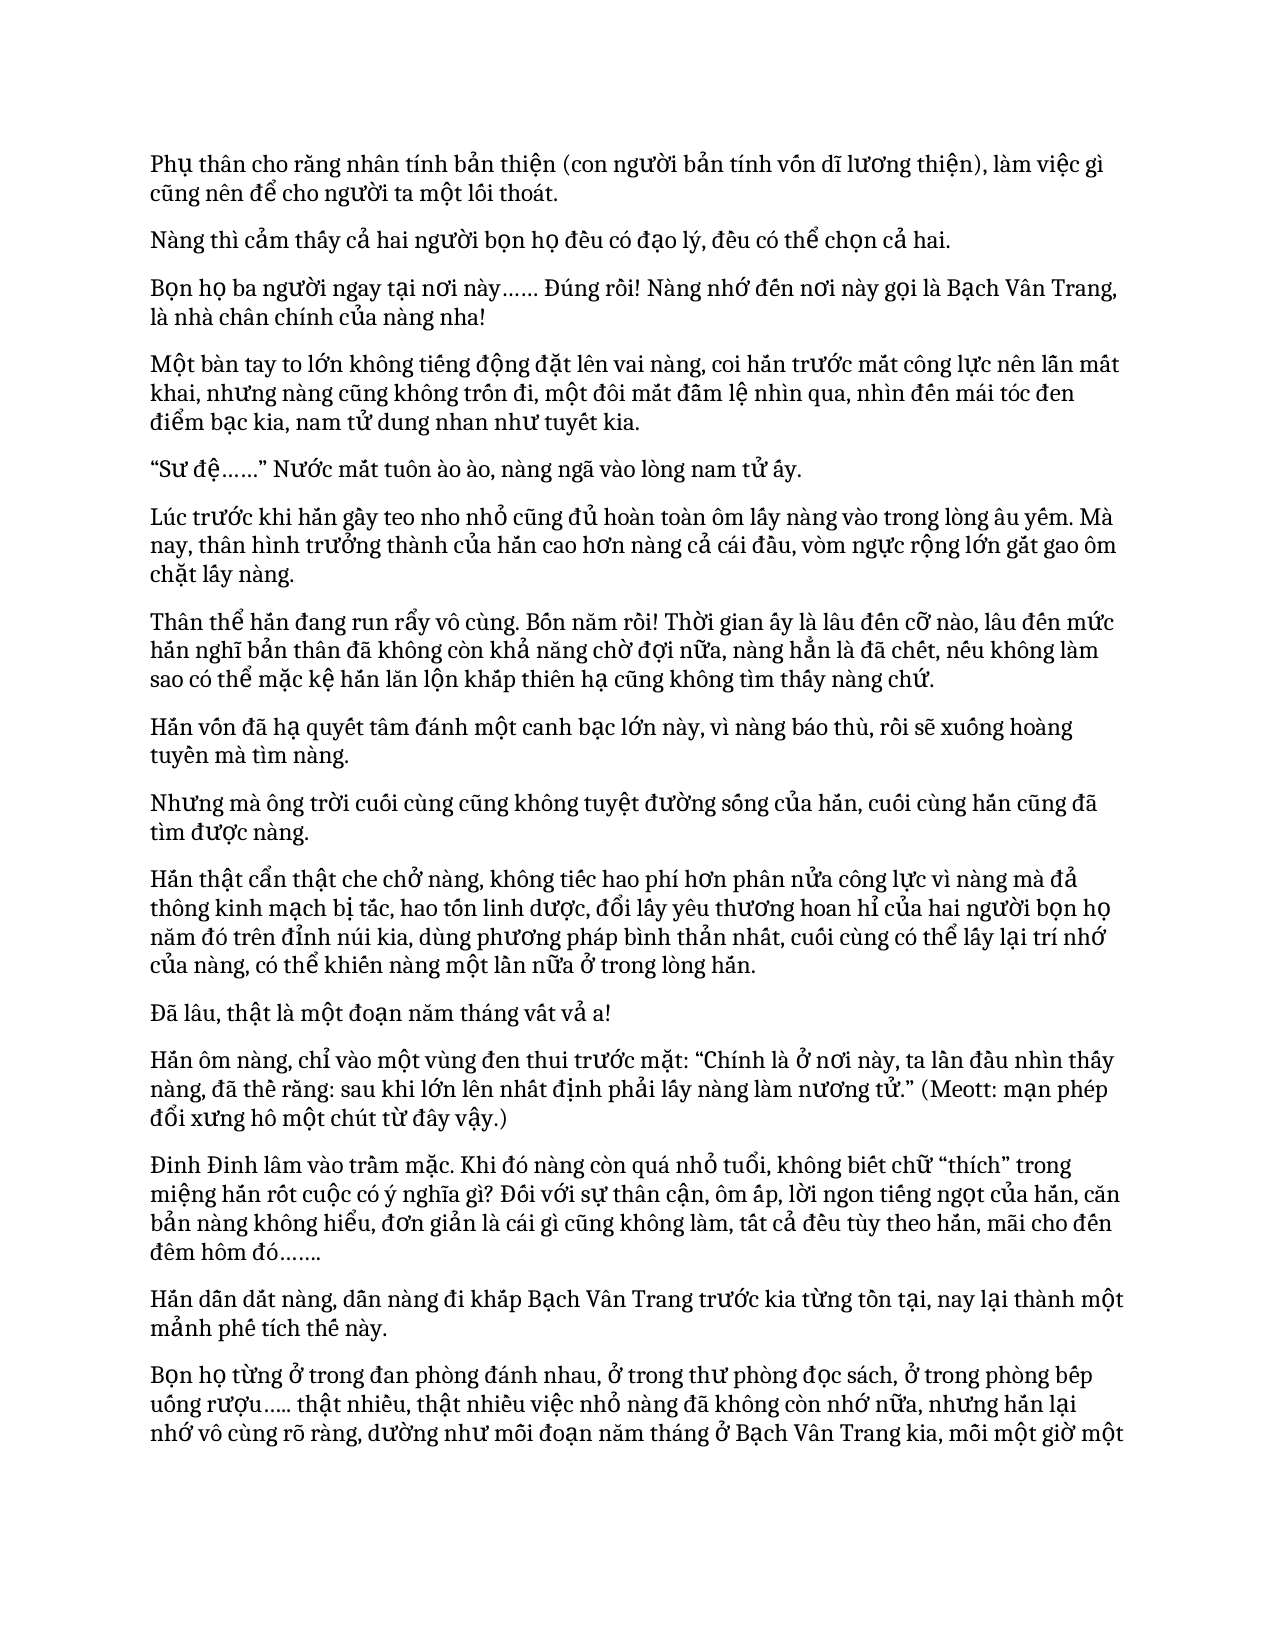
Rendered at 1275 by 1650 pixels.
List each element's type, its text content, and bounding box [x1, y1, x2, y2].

text Hắn ôm nàng, chỉ vào một vùng đen thui trước mặt: “Chính là ở nơi này, ta lần đầu nhìn thấy nàng, đã thề rằng: sau khi lớn lên nhất định phải lấy nàng làm nương tử.” (Meott: mạn phép đổi xưng hô một chút từ đây vậy.) [150, 1046, 1125, 1132]
text Phụ thân cho rằng nhân tính bản thiện (con người bản tính vốn dĩ lương thiện), làm việc gì cũng nên để cho người ta một lối thoát. [150, 150, 1125, 207]
text Nhưng mà ông trời cuối cùng cũng không tuyệt đường sống của hắn, cuối cùng hắn cũng đã tìm được nàng. [150, 789, 1125, 846]
text “Sư đệ……” Nước mắt tuôn ào ào, nàng ngã vào lòng nam tử ấy. [150, 455, 1125, 484]
text Hắn thật cẩn thật che chở nàng, không tiếc hao phí hơn phân nửa công lực vì nàng mà đả thông kinh mạch bị tắc, hao tốn linh dược, đổi lấy yêu thương hoan hỉ của hai người bọn họ năm đó trên đỉnh núi kia, dùng phương pháp bình thản nhất, cuối cùng có thể lấy lại trí nhớ của nàng, có thể khiến nàng một lần nữa ở trong lòng hắn. [150, 865, 1125, 980]
text Đinh Đinh lâm vào trầm mặc. Khi đó nàng còn quá nhỏ tuổi, không biết chữ “thích” trong miệng hắn rốt cuộc có ý nghĩa gì? Đối với sự thân cận, ôm ấp, lời ngon tiếng ngọt của hắn, căn bản nàng không hiểu, đơn giản là cái gì cũng không làm, tất cả đều tùy theo hắn, mãi cho đến đêm hôm đó……. [150, 1151, 1125, 1266]
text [150, 1361, 1125, 1447]
text Đã lâu, thật là một đoạn năm tháng vất vả a! [150, 999, 1125, 1027]
text Bọn họ ba người ngay tại nơi này…… Đúng rồi! Nàng nhớ đến nơi này gọi là Bạch Vân Trang, là nhà chân chính của nàng nha! [150, 274, 1125, 331]
text Nàng thì cảm thấy cả hai người bọn họ đều có đạo lý, đều có thể chọn cả hai. [150, 226, 1125, 255]
text Thân thể hắn đang run rẩy vô cùng. Bốn năm rồi! Thời gian ấy là lâu đến cỡ nào, lâu đến mức hắn nghĩ bản thân đã không còn khả năng chờ đợi nữa, nàng hẳn là đã chết, nếu không làm sao có thể mặc kệ hắn lăn lộn khắp thiên hạ cũng không tìm thấy nàng chứ. [150, 607, 1125, 694]
text Hắn vốn đã hạ quyết tâm đánh một canh bạc lớn này, vì nàng báo thù, rồi sẽ xuống hoàng tuyền mà tìm nàng. [150, 712, 1125, 770]
text Một bàn tay to lớn không tiếng động đặt lên vai nàng, coi hắn trước mắt công lực nên lẫn mất khai, nhưng nàng cũng không trốn đi, một đôi mắt đẫm lệ nhìn qua, nhìn đến mái tóc đen điểm bạc kia, nam tử dung nhan như tuyết kia. [150, 350, 1125, 436]
text Hắn dẫn dắt nàng, dẫn nàng đi khắp Bạch Vân Trang trước kia từng tồn tại, nay lại thành một mảnh phế tích thế này. [150, 1285, 1125, 1342]
text Lúc trước khi hắn gầy teo nho nhỏ cũng đủ hoàn toàn ôm lấy nàng vào trong lòng âu yếm. Mà nay, thân hình trưởng thành của hắn cao hơn nàng cả cái đầu, vòm ngực rộng lớn gắt gao ôm chặt lấy nàng. [150, 502, 1125, 589]
